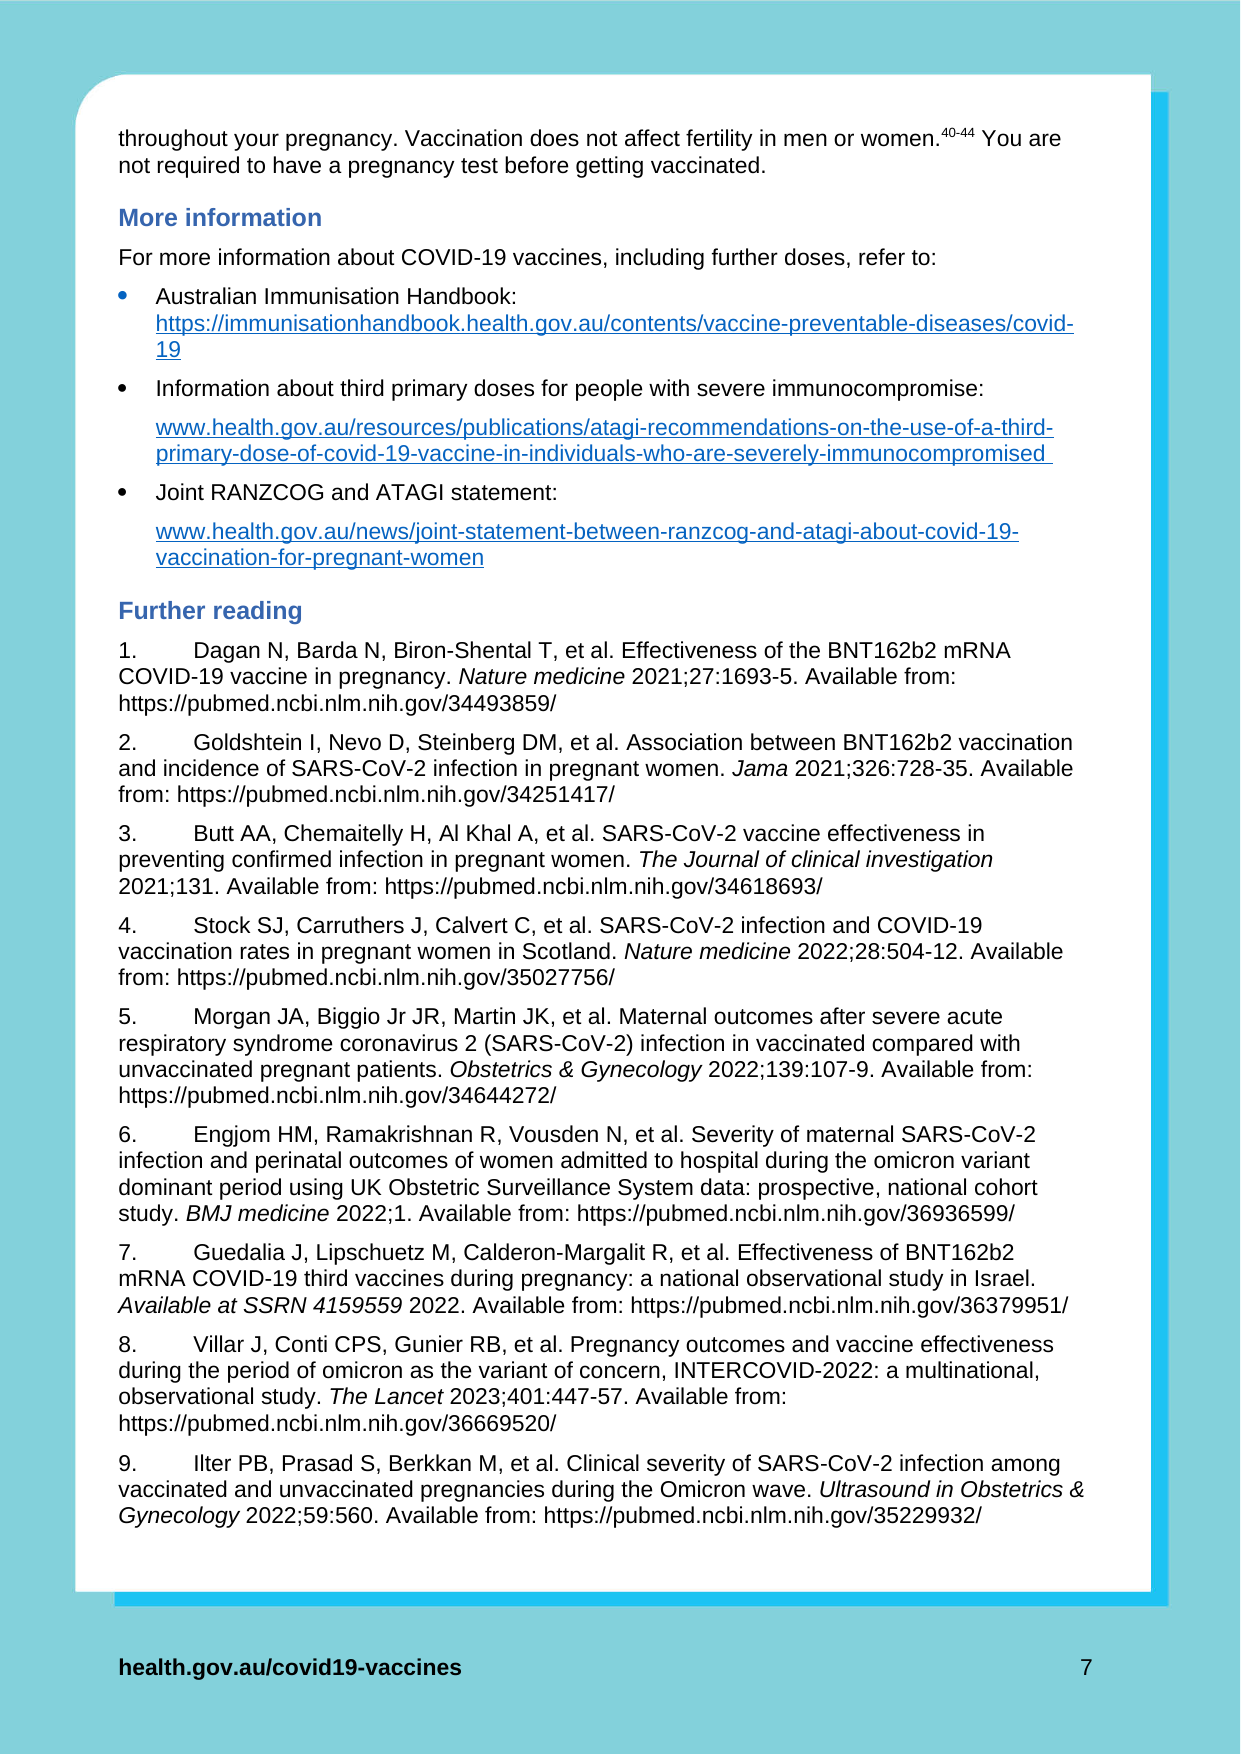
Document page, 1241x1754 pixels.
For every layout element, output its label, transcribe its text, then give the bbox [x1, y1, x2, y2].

subtitle Further reading [118, 596, 1088, 624]
list Information about third primary doses for people with severe immunocompromise: [118, 375, 1088, 401]
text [118, 125, 1088, 178]
text www.health.gov.au/resources/publications/atagi-recommendations-on-the-use-of-a-third-primary-dose-of-covid-19-vaccine-in-individuals-who-are-severely-immunocompromised [156, 414, 1088, 467]
text 4. Stock SJ, Carruthers J, Calvert C, et al. SARS-CoV-2 infection and COVID-19 vaccination rates in pregnant women in Scotland. Nature medicine 2022;28:504-12. Available from: https://pubmed.ncbi.nlm.nih.gov/35027756/ [118, 912, 1088, 991]
text 6. Engjom HM, Ramakrishnan R, Vousden N, et al. Severity of maternal SARS-CoV-2 infection and perinatal outcomes of women admitted to hospital during the omicron variant dominant period using UK Obstetric Surveillance System data: prospective, national cohort study. BMJ medicine 2022;1. Available from: https://pubmed.ncbi.nlm.nih.gov/36936599/ [118, 1121, 1088, 1227]
text 3. Butt AA, Chemaitelly H, Al Khal A, et al. SARS-CoV-2 vaccine effectiveness in preventing confirmed infection in pregnant women. The Journal of clinical investigation 2021;131. Available from: https://pubmed.ncbi.nlm.nih.gov/34618693/ [118, 820, 1088, 899]
text www.health.gov.au/news/joint-statement-between-ranzcog-and-atagi-about-covid-19-vaccination-for-pregnant-women [156, 518, 1088, 571]
text 7. Guedalia J, Lipschuetz M, Calderon-Margalit R, et al. Effectiveness of BNT162b2 mRNA COVID-19 third vaccines during pregnancy: a national observational study in Israel. Available at SSRN 4159559 2022. Available from: https://pubmed.ncbi.nlm.nih.gov/36379951/ [118, 1239, 1088, 1318]
text 1. Dagan N, Barda N, Biron-Shental T, et al. Effectiveness of the BNT162b2 mRNA COVID-19 vaccine in pregnancy. Nature medicine 2021;27:1693-5. Available from: https://pubmed.ncbi.nlm.nih.gov/34493859/ [118, 637, 1088, 716]
text 2. Goldshtein I, Nevo D, Steinberg DM, et al. Association between BNT162b2 vaccination and incidence of SARS-CoV-2 infection in pregnant women. Jama 2021;326:728-35. Available from: https://pubmed.ncbi.nlm.nih.gov/34251417/ [118, 728, 1088, 808]
text For more information about COVID-19 vaccines, including further doses, refer to: [118, 244, 1088, 271]
list Australian Immunisation Handbook: https://immunisationhandbook.health.gov.au/contents/vaccine-preventable-diseases/covid-19 [118, 283, 1088, 363]
subtitle More information [118, 203, 1088, 232]
list Joint RANZCOG and ATAGI statement: [118, 479, 1088, 506]
text 5. Morgan JA, Biggio Jr JR, Martin JK, et al. Maternal outcomes after severe acute respiratory syndrome coronavirus 2 (SARS-CoV-2) infection in vaccinated compared with unvaccinated pregnant patients. Obstetrics & Gynecology 2022;139:107-9. Available from: https://pubmed.ncbi.nlm.nih.gov/34644272/ [118, 1003, 1088, 1109]
text 8. Villar J, Conti CPS, Gunier RB, et al. Pregnancy outcomes and vaccine effectiveness during the period of omicron as the variant of concern, INTERCOVID-2022: a multinational, observational study. The Lancet 2023;401:447-57. Available from: https://pubmed.ncbi.nlm.nih.gov/36669520/ [118, 1331, 1088, 1436]
text 9. Ilter PB, Prasad S, Berkkan M, et al. Clinical severity of SARS‐CoV‐2 infection among vaccinated and unvaccinated pregnancies during the Omicron wave. Ultrasound in Obstetrics & Gynecology 2022;59:560. Available from: https://pubmed.ncbi.nlm.nih.gov/35229932/ [118, 1448, 1088, 1529]
picture [0, 0, 1241, 1754]
